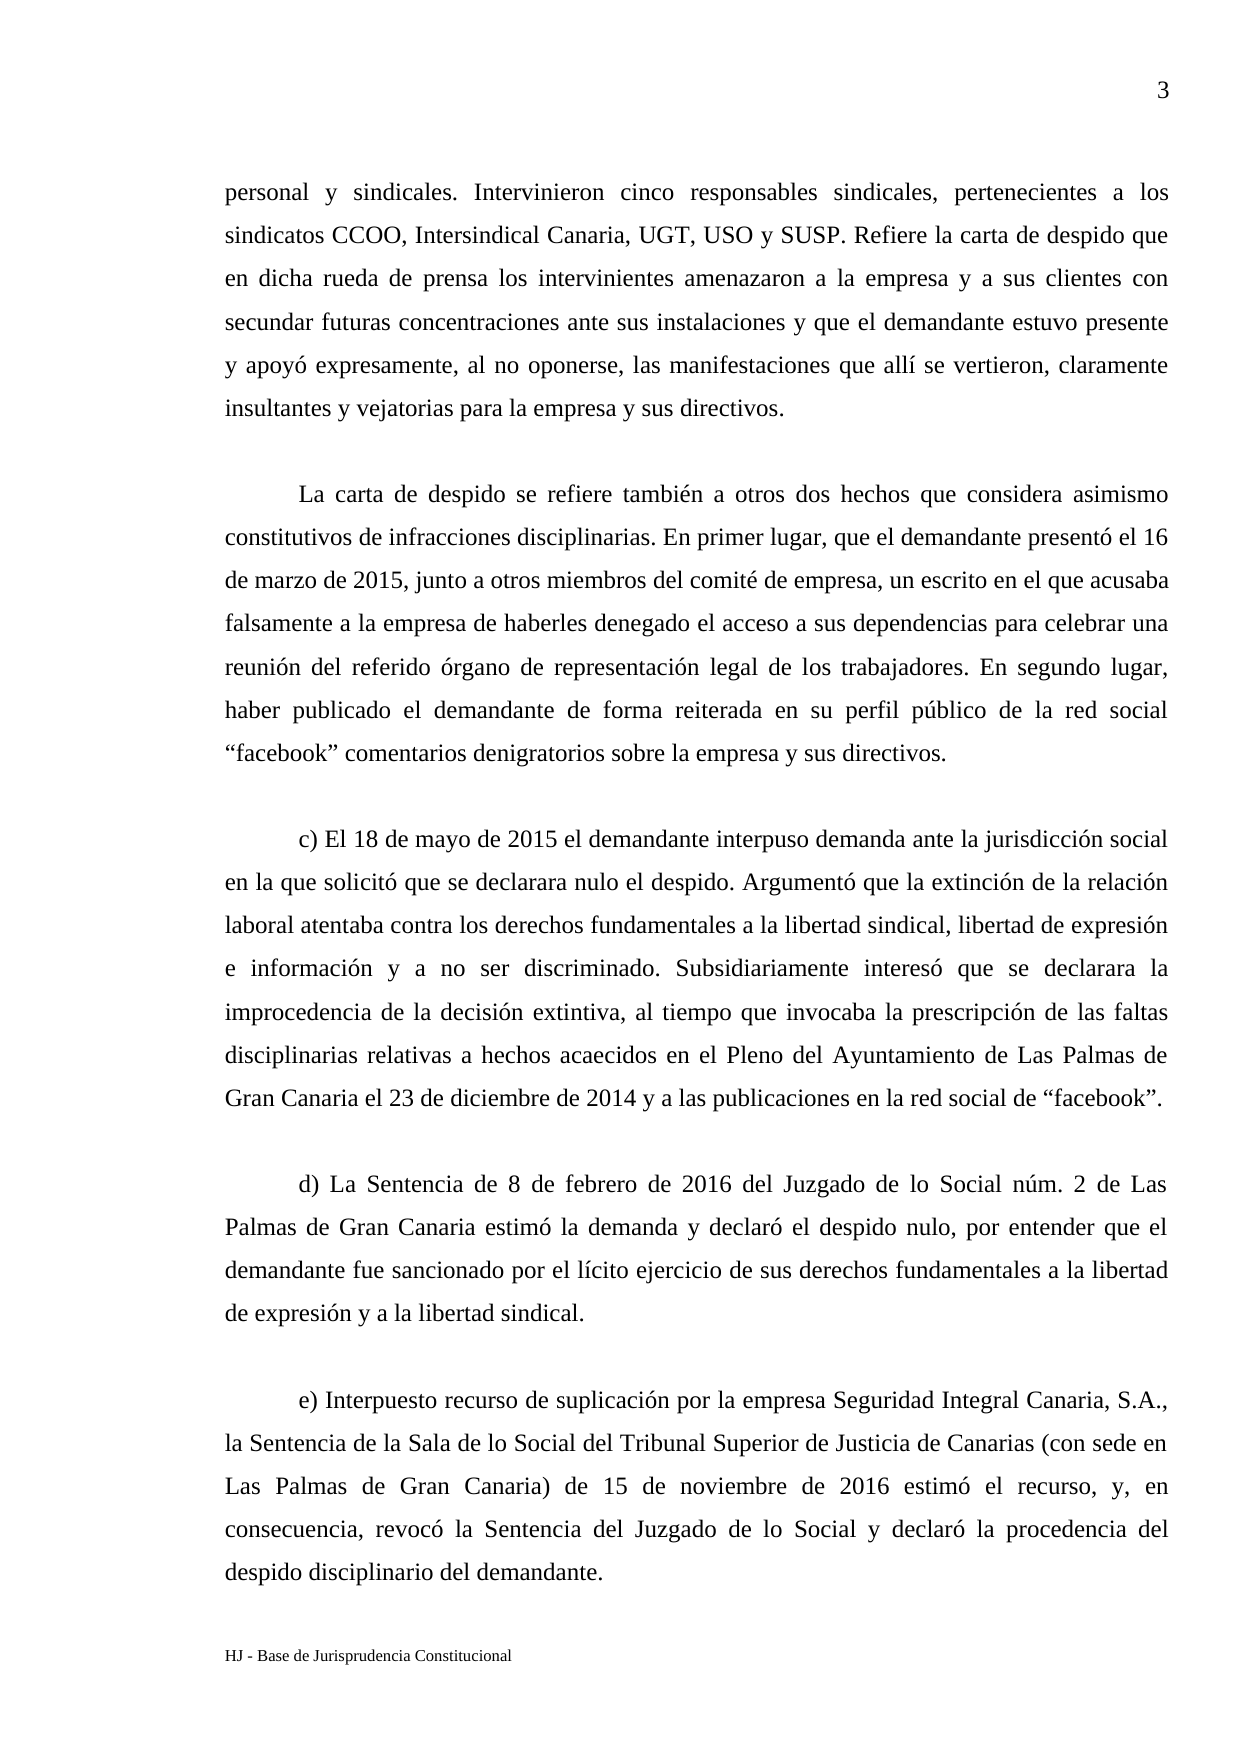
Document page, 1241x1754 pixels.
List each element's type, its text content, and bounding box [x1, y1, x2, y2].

text e) Interpuesto recurso de suplicación por la empresa Seguridad Integral Canaria, S.A., la Sentencia de la Sala de lo Social del Tribunal Superior de Justicia de Canarias (con sede en Las Palmas de Gran Canaria) de 15 de noviembre de 2016 estimó el recurso, y, en consecuencia, revocó la Sentencia del Juzgado de lo Social y declaró la procedencia del despido disciplinario del demandante. [224, 1385, 1169, 1586]
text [224, 177, 1169, 422]
text d) La Sentencia de 8 de febrero de 2016 del Juzgado de lo Social núm. 2 de Las Palmas de Gran Canaria estimó la demanda y declaró el despido nulo, por entender que el demandante fue sancionado por el lícito ejercicio de sus derechos fundamentales a la libertad de expresión y a la libertad sindical. [224, 1169, 1169, 1327]
text c) El 18 de mayo de 2015 el demandante interpuso demanda ante la jurisdicción social en la que solicitó que se declarara nulo el despido. Argumentó que la extinción de la relación laboral atentaba contra los derechos fundamentales a la libertad sindical, libertad de expresión e información y a no ser discriminado. Subsidiariamente interesó que se declarara la improcedencia de la decisión extintiva, al tiempo que invocaba la prescripción de las faltas disciplinarias relativas a hechos acaecidos en el Pleno del Ayuntamiento de Las Palmas de Gran Canaria el 23 de diciembre de 2014 y a las publicaciones en la red social de “facebook”. [224, 824, 1169, 1112]
text La carta de despido se refiere también a otros dos hechos que considera asimismo constitutivos de infracciones disciplinarias. En primer lugar, que el demandante presentó el 16 de marzo de 2015, junto a otros miembros del comité de empresa, un escrito en el que acusaba falsamente a la empresa de haberles denegado el acceso a sus dependencias para celebrar una reunión del referido órgano de representación legal de los trabajadores. En segundo lugar, haber publicado el demandante de forma reiterada en su perfil público de la red social “facebook” comentarios denigratorios sobre la empresa y sus directivos. [224, 479, 1169, 767]
